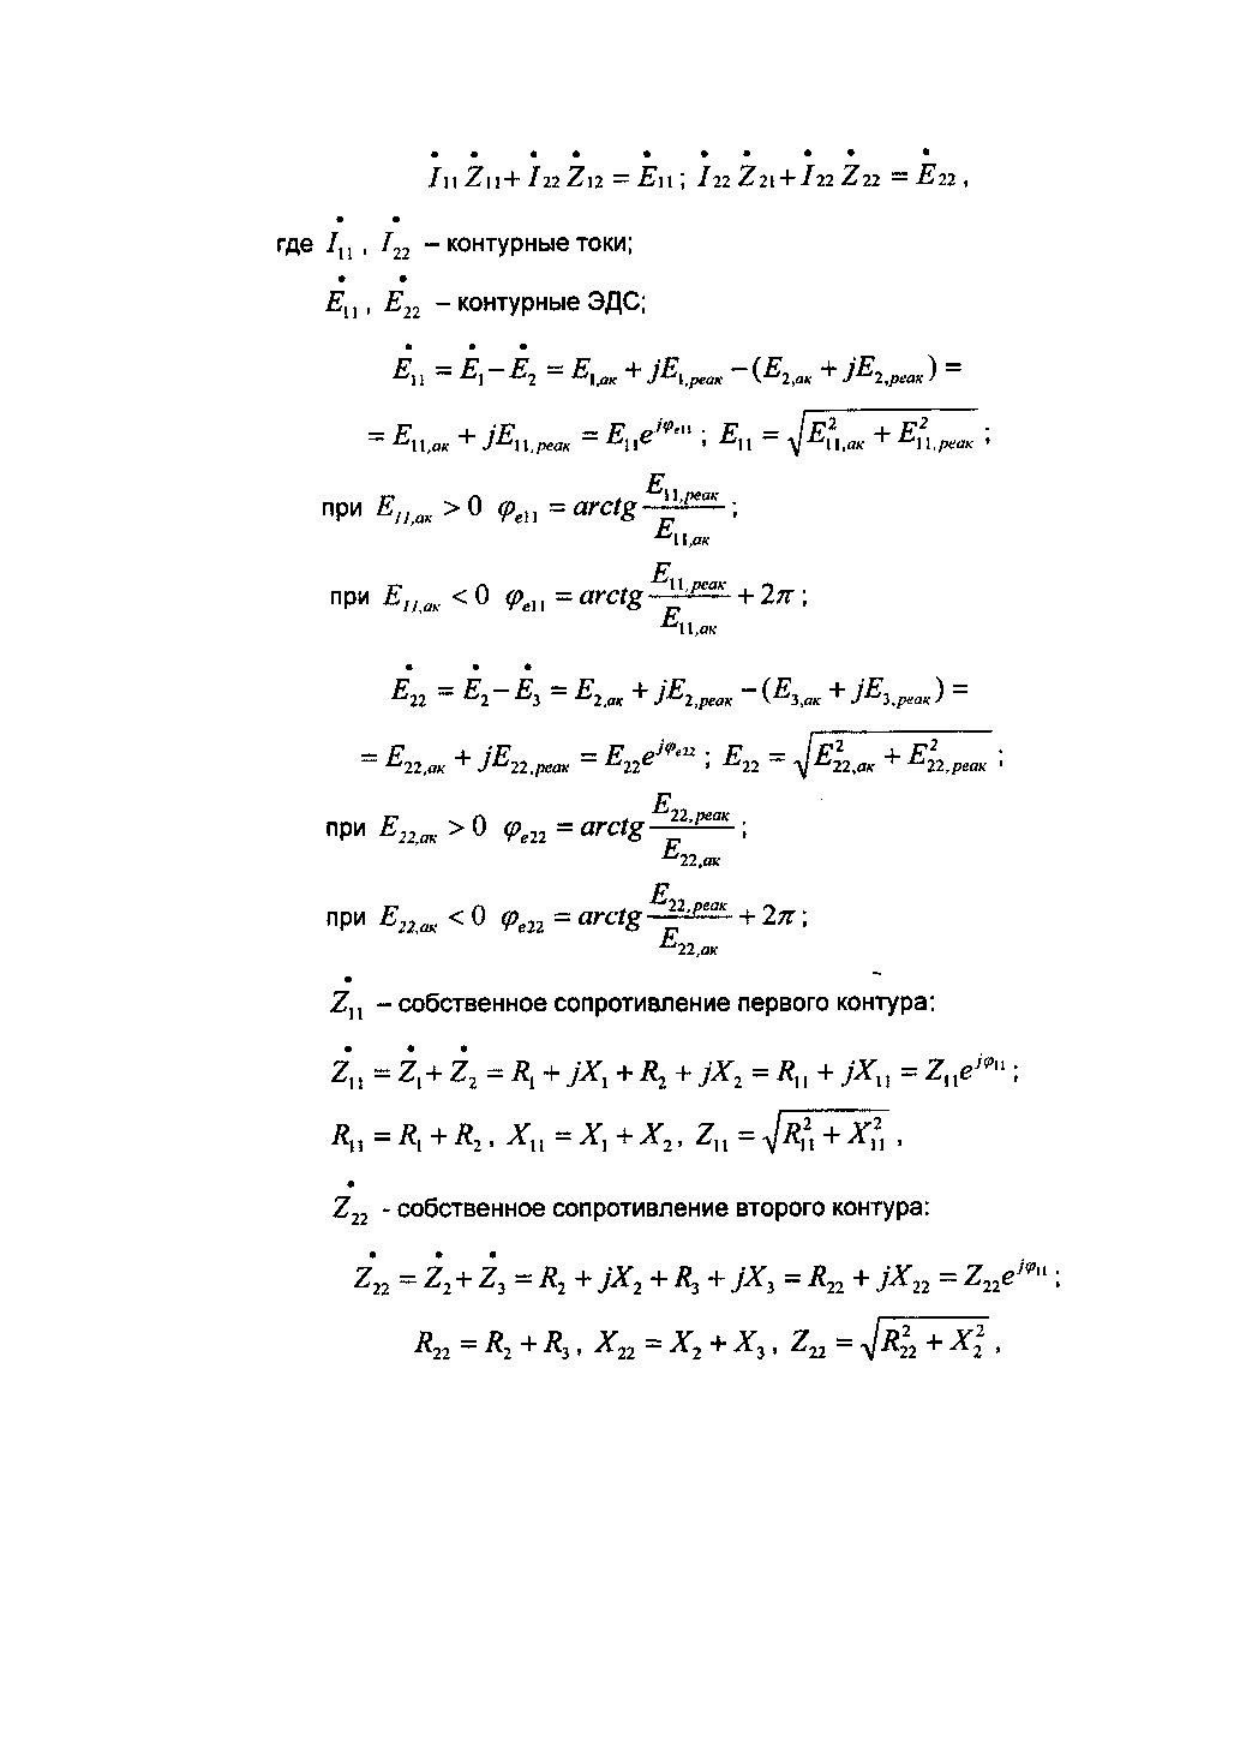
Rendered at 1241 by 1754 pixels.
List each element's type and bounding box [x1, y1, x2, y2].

picture [239, 118, 1090, 1386]
